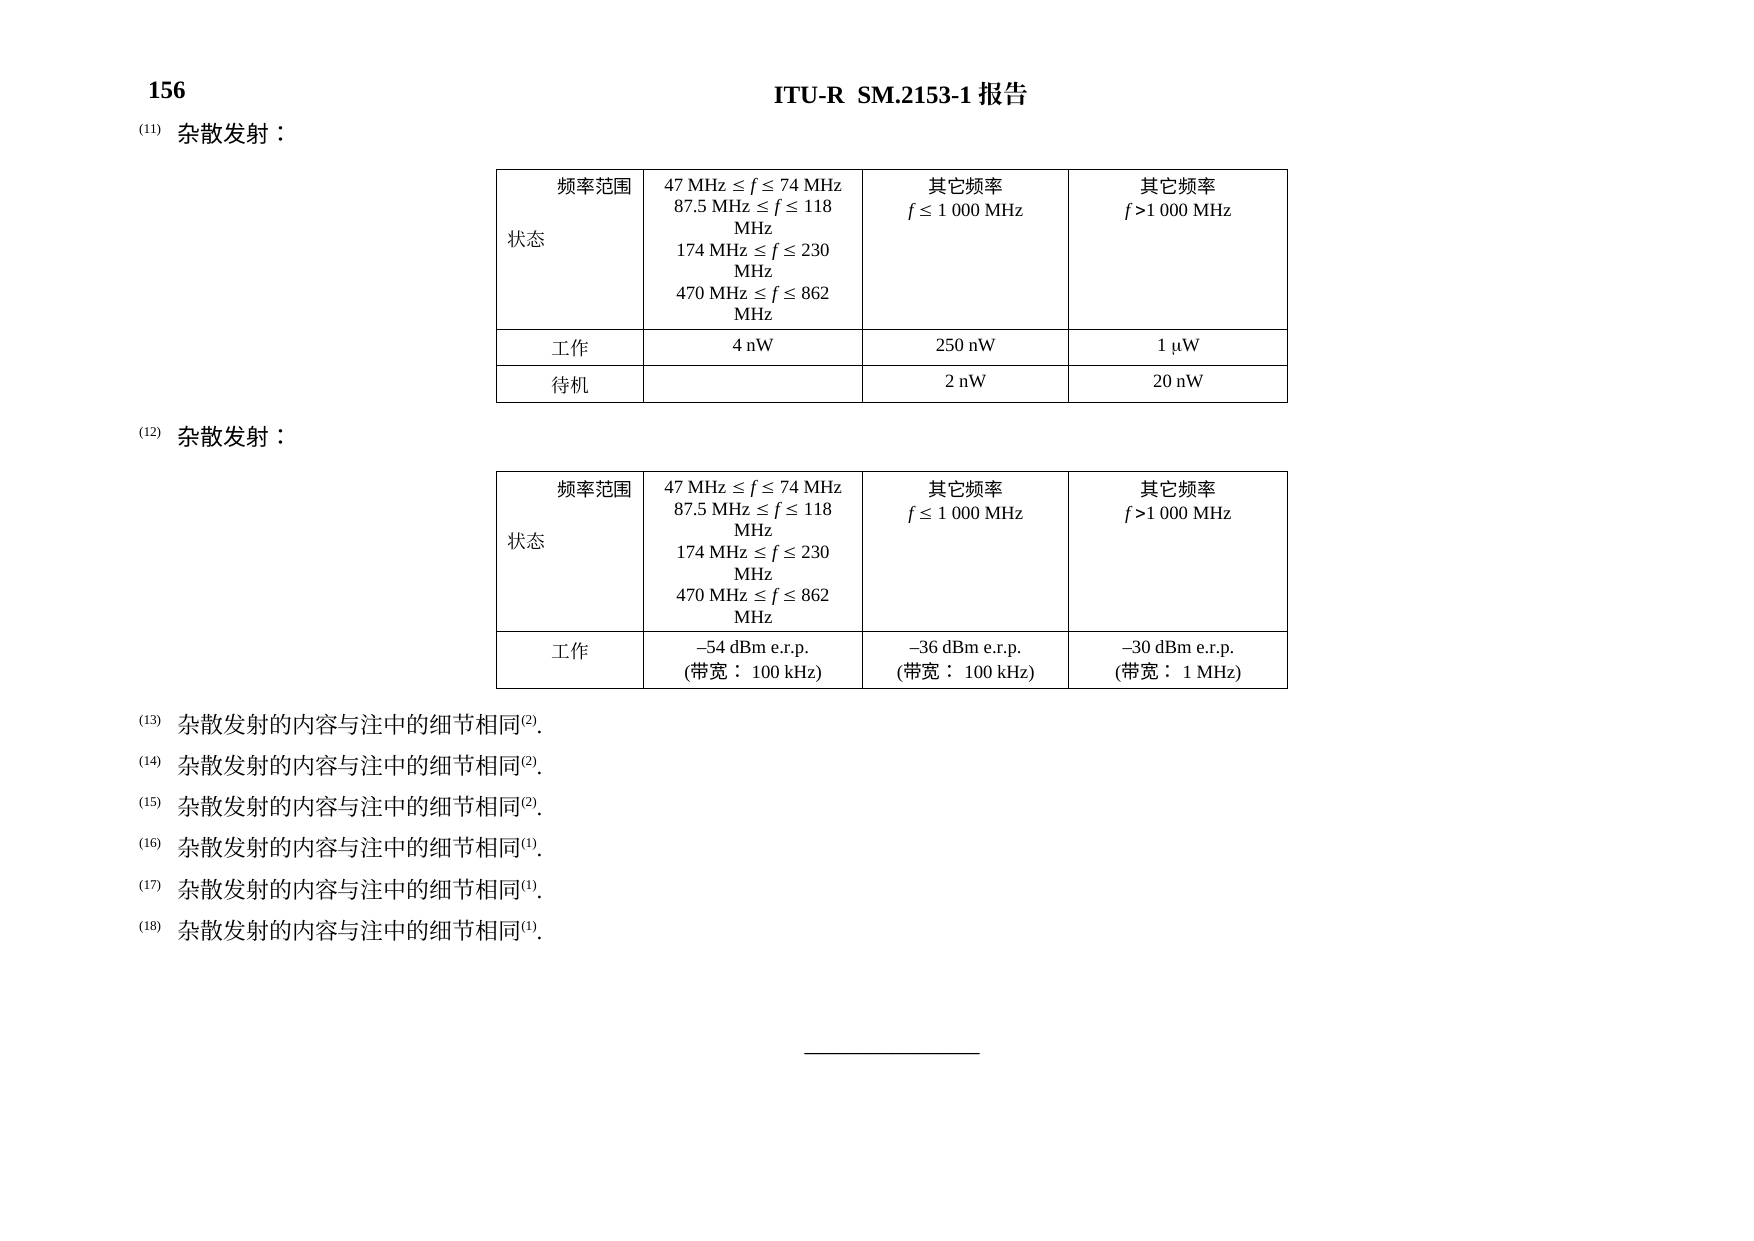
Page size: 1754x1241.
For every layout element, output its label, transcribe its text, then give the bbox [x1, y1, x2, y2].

text (18) 杂散发射的内容与注中的细节相同(1). [139, 913, 1645, 946]
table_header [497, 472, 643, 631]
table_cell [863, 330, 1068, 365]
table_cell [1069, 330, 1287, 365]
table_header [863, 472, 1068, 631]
text (12) 杂散发射： [139, 421, 1645, 452]
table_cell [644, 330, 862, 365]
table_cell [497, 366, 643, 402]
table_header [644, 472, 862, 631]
text (15) 杂散发射的内容与注中的细节相同(2). [139, 789, 1645, 822]
text ______________ [148, 1028, 1636, 1056]
text (11) 杂散发射： [139, 118, 1645, 149]
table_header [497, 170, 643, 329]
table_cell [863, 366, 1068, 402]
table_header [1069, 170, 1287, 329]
text (14) 杂散发射的内容与注中的细节相同(2). [139, 748, 1645, 781]
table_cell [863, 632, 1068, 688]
text (17) 杂散发射的内容与注中的细节相同(1). [139, 872, 1645, 904]
text (16) 杂散发射的内容与注中的细节相同(1). [139, 830, 1645, 863]
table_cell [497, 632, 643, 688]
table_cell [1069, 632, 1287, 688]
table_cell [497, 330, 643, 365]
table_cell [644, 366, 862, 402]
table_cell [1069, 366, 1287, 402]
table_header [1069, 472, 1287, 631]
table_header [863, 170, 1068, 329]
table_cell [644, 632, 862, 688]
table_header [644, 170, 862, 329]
text (13) 杂散发射的内容与注中的细节相同(2). [139, 707, 1645, 739]
